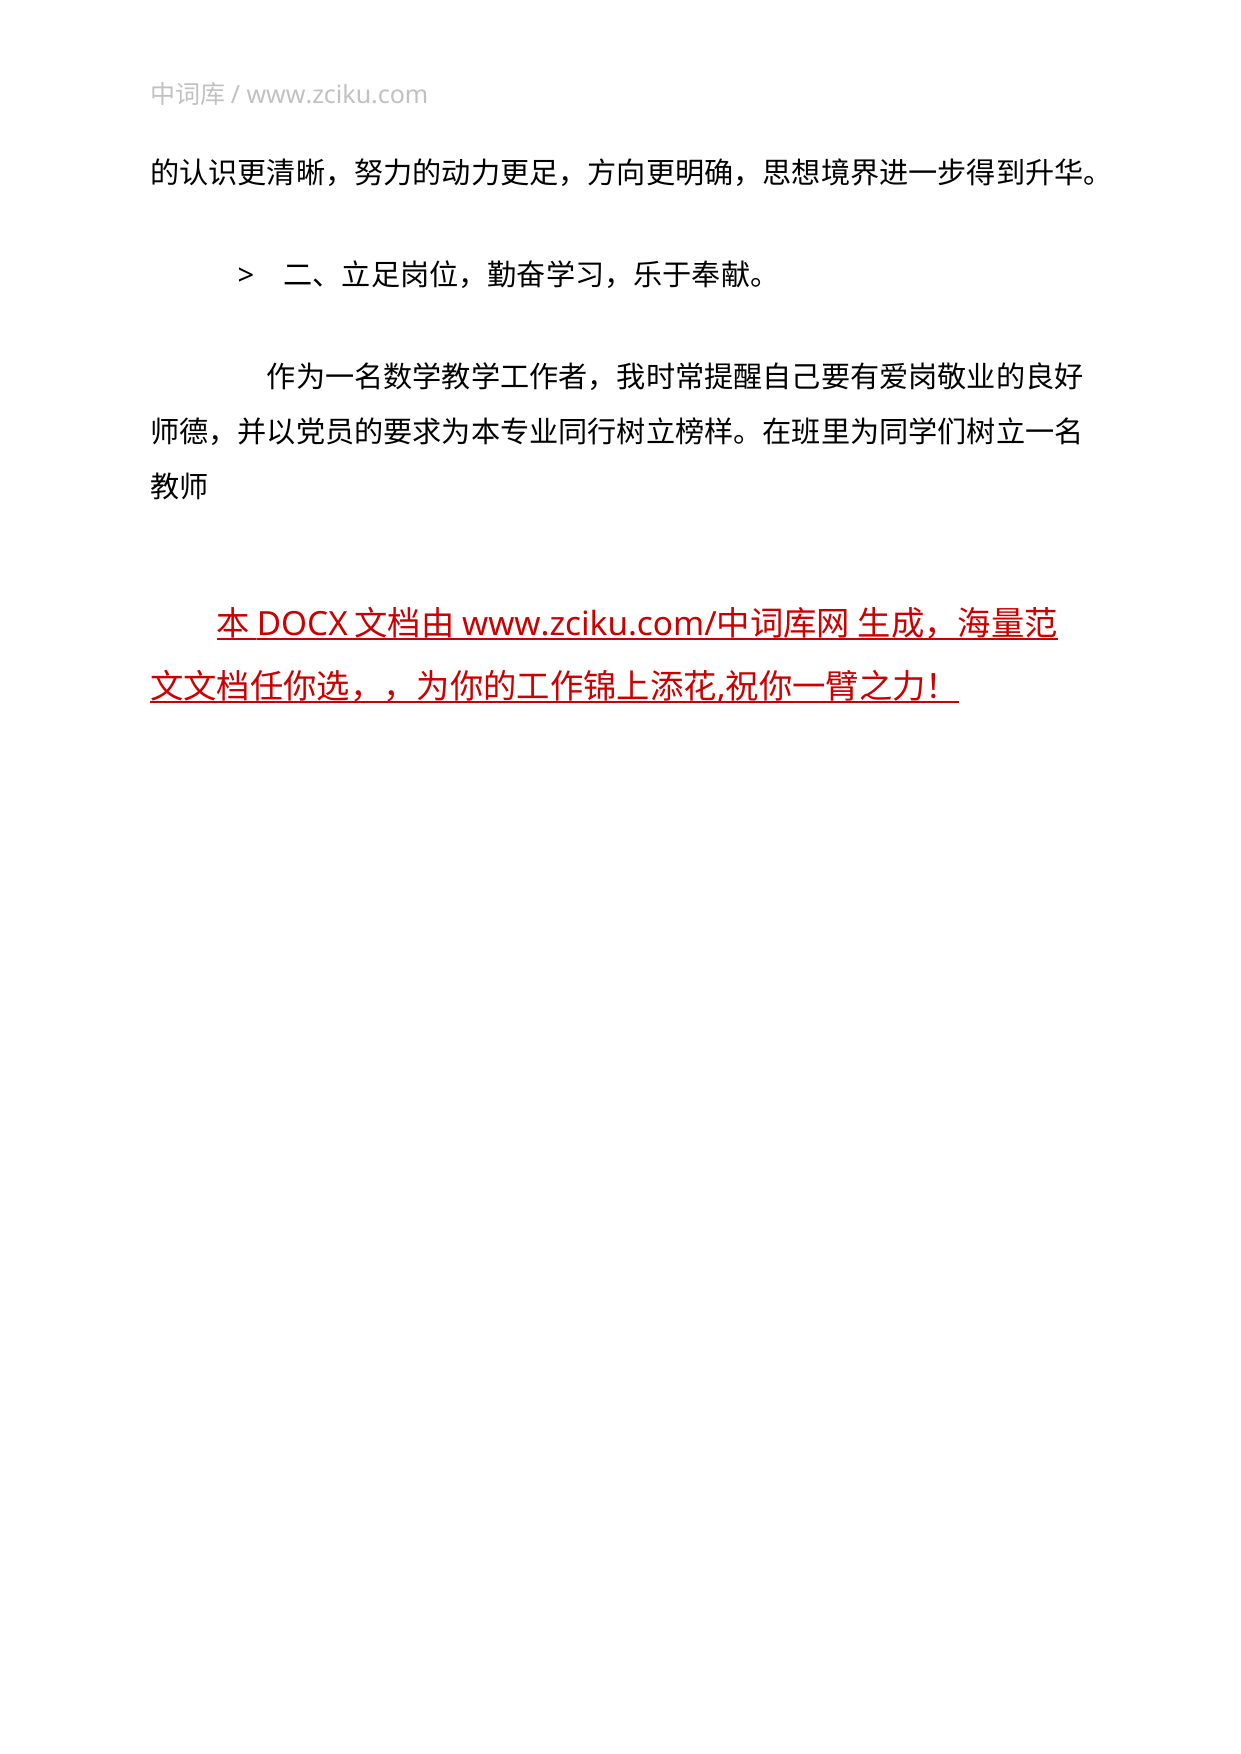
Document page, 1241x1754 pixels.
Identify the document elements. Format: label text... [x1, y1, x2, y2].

text > 二、立足岗位，勤奋学习，乐于奉献。 [150, 252, 1090, 294]
text 本DOCX文档由 www.zciku.com/中词库网 生成，海量范文文档任你选，，为你的工作锦上添花,祝你一臂之力！ [150, 597, 1090, 708]
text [150, 150, 1090, 192]
text 作为一名数学教学工作者，我时常提醒自己要有爱岗敬业的良好师德，并以党员的要求为本专业同行树立榜样。在班里为同学们树立一名教师 [150, 354, 1090, 506]
